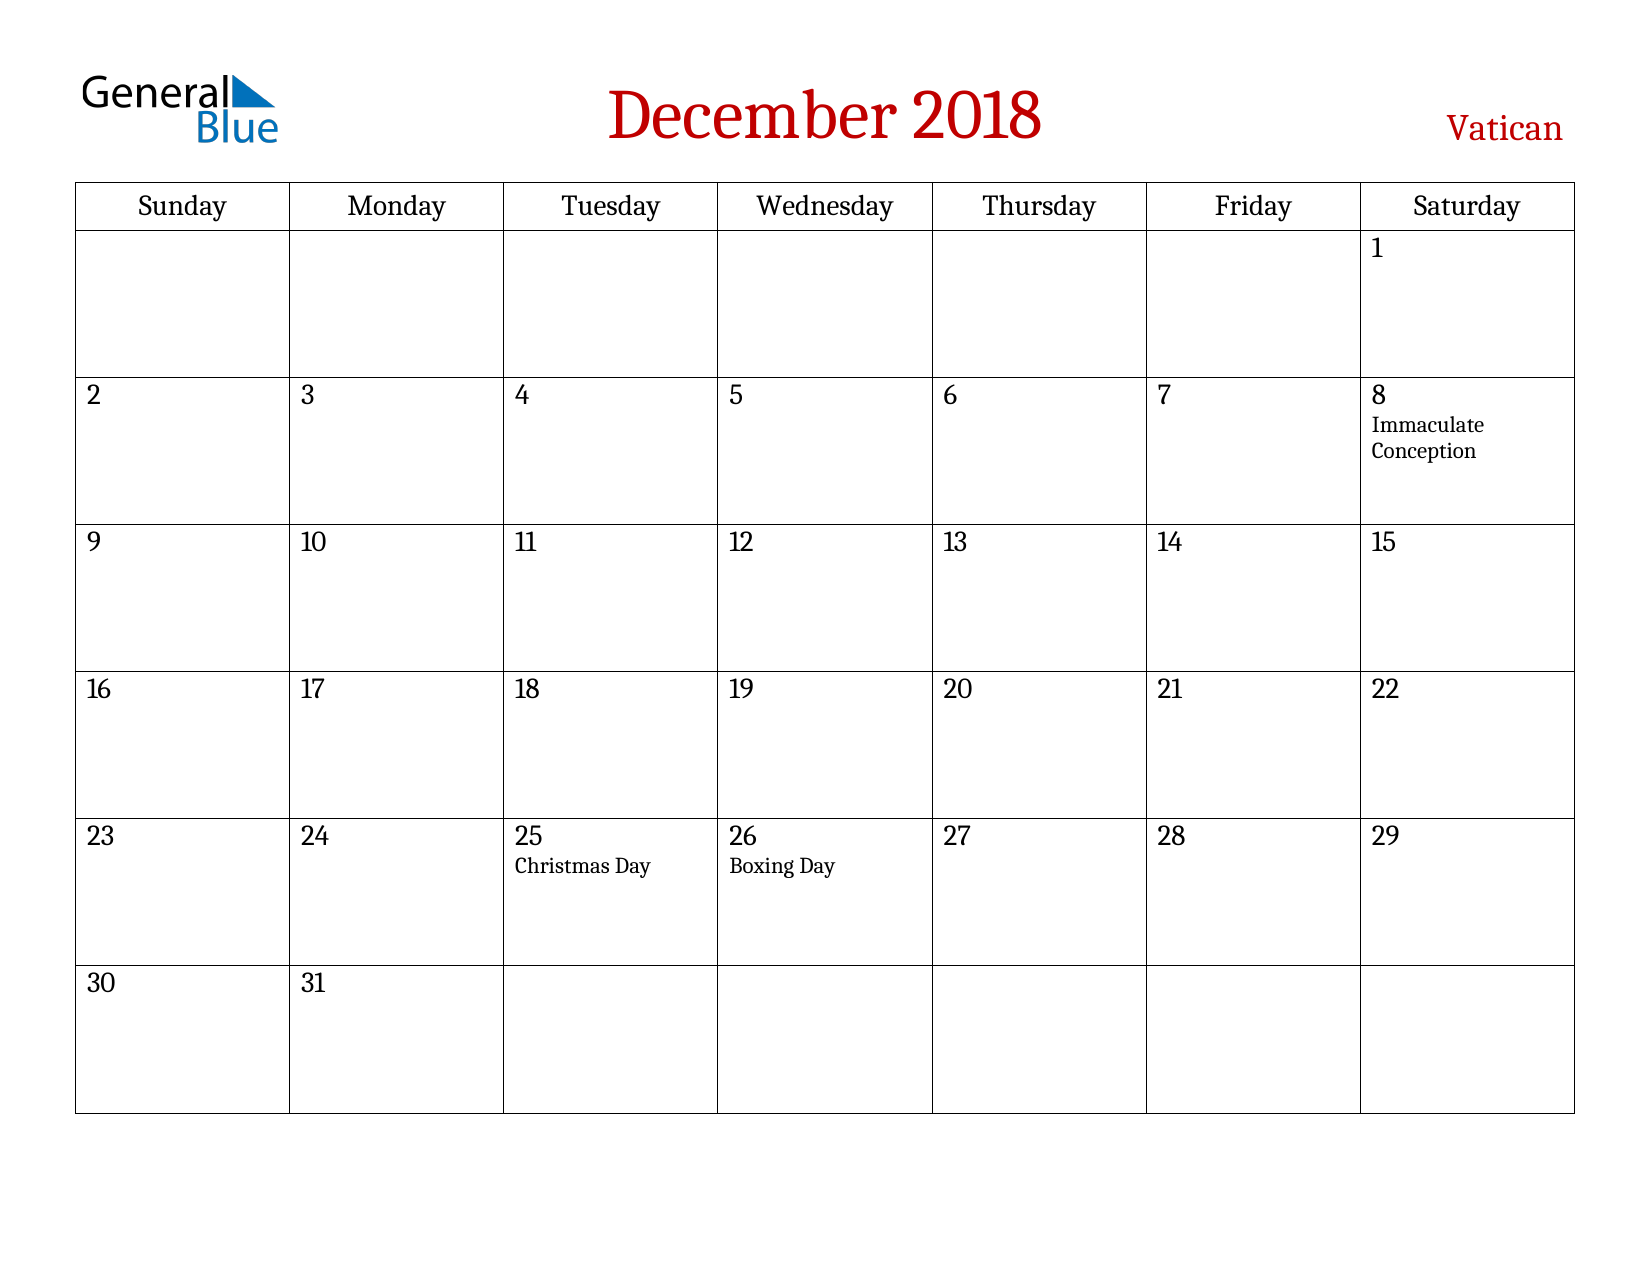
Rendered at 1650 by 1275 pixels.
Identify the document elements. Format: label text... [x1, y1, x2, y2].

table_cell [504, 706, 717, 818]
table_cell 20 [933, 672, 1146, 706]
table_cell 19 [718, 672, 932, 706]
table_cell [290, 853, 503, 965]
table_cell 22 [1361, 672, 1574, 706]
table_cell Sunday [76, 183, 289, 230]
table_cell [1361, 706, 1574, 818]
table_cell [1361, 966, 1574, 1000]
table_cell [718, 706, 932, 818]
table_cell 25 [504, 819, 717, 853]
table_cell Wednesday [718, 183, 932, 230]
table_cell [1147, 231, 1360, 264]
table_cell 15 [1361, 525, 1574, 559]
table_cell 18 [504, 672, 717, 706]
table_cell [76, 412, 289, 524]
table_cell [1361, 265, 1574, 377]
table_cell 14 [1147, 525, 1360, 559]
table_cell [290, 559, 503, 671]
table_cell 12 [718, 525, 932, 559]
table_cell 21 [1147, 672, 1360, 706]
table_cell [933, 412, 1146, 524]
table_cell Christmas Day [504, 853, 717, 965]
table_cell [718, 231, 932, 264]
table_cell 9 [76, 525, 289, 559]
table_cell [504, 966, 717, 1000]
table_cell [1361, 1000, 1574, 1112]
table_cell [718, 265, 932, 377]
table_cell [290, 706, 503, 818]
table_cell [718, 412, 932, 524]
table_cell [76, 231, 289, 264]
table_cell Thursday [933, 183, 1146, 230]
table_cell [76, 706, 289, 818]
table_cell [290, 412, 503, 524]
table_cell [1361, 853, 1574, 965]
table_cell [933, 966, 1146, 1000]
table_cell 30 [76, 966, 289, 1000]
table_cell [933, 1000, 1146, 1112]
table_cell [290, 231, 503, 264]
table_cell [504, 231, 717, 264]
table_cell 1 [1361, 231, 1574, 264]
table_cell 11 [504, 525, 717, 559]
table_cell 28 [1147, 819, 1360, 853]
table_cell 31 [290, 966, 503, 1000]
table_cell 8 [1361, 378, 1574, 412]
table_cell 17 [290, 672, 503, 706]
table_cell [1147, 1000, 1360, 1112]
table_cell 4 [504, 378, 717, 412]
table_cell [1361, 559, 1574, 671]
table_cell [933, 853, 1146, 965]
table_cell Saturday [1361, 183, 1574, 230]
table_cell [1147, 966, 1360, 1000]
table_cell [718, 1000, 932, 1112]
table_cell 5 [718, 378, 932, 412]
table_cell [76, 559, 289, 671]
table_cell [76, 1000, 289, 1112]
table_cell [504, 265, 717, 377]
table_cell [290, 265, 503, 377]
table_header December 2018 [504, 75, 1146, 182]
table_cell 24 [290, 819, 503, 853]
table_cell [933, 265, 1146, 377]
table_cell 16 [76, 672, 289, 706]
table_cell [1147, 265, 1360, 377]
table_cell Friday [1147, 183, 1360, 230]
table_cell [718, 966, 932, 1000]
table_cell [504, 1000, 717, 1112]
table_cell [76, 853, 289, 965]
table_cell 6 [933, 378, 1146, 412]
table_cell [290, 1000, 503, 1112]
table_cell [718, 559, 932, 671]
table_header Vatican [1146, 75, 1574, 182]
table_cell [504, 559, 717, 671]
table_cell Monday [290, 183, 503, 230]
table_cell [933, 706, 1146, 818]
table_cell Boxing Day [718, 853, 932, 965]
table_cell [933, 231, 1146, 264]
picture [82, 75, 278, 143]
table_cell Tuesday [504, 183, 717, 230]
table_cell 7 [1147, 378, 1360, 412]
table_cell 2 [76, 378, 289, 412]
table_cell [76, 265, 289, 377]
table_header [76, 75, 503, 182]
table_cell [1147, 412, 1360, 524]
table_cell 27 [933, 819, 1146, 853]
table_cell [1147, 853, 1360, 965]
table_cell 13 [933, 525, 1146, 559]
table_cell 26 [718, 819, 932, 853]
table_cell [504, 412, 717, 524]
table_cell 3 [290, 378, 503, 412]
table_cell 10 [290, 525, 503, 559]
table_cell [1147, 706, 1360, 818]
table_cell 29 [1361, 819, 1574, 853]
table_cell Immaculate Conception [1361, 412, 1574, 524]
table_cell 23 [76, 819, 289, 853]
table_cell [933, 559, 1146, 671]
table_cell [1147, 559, 1360, 671]
